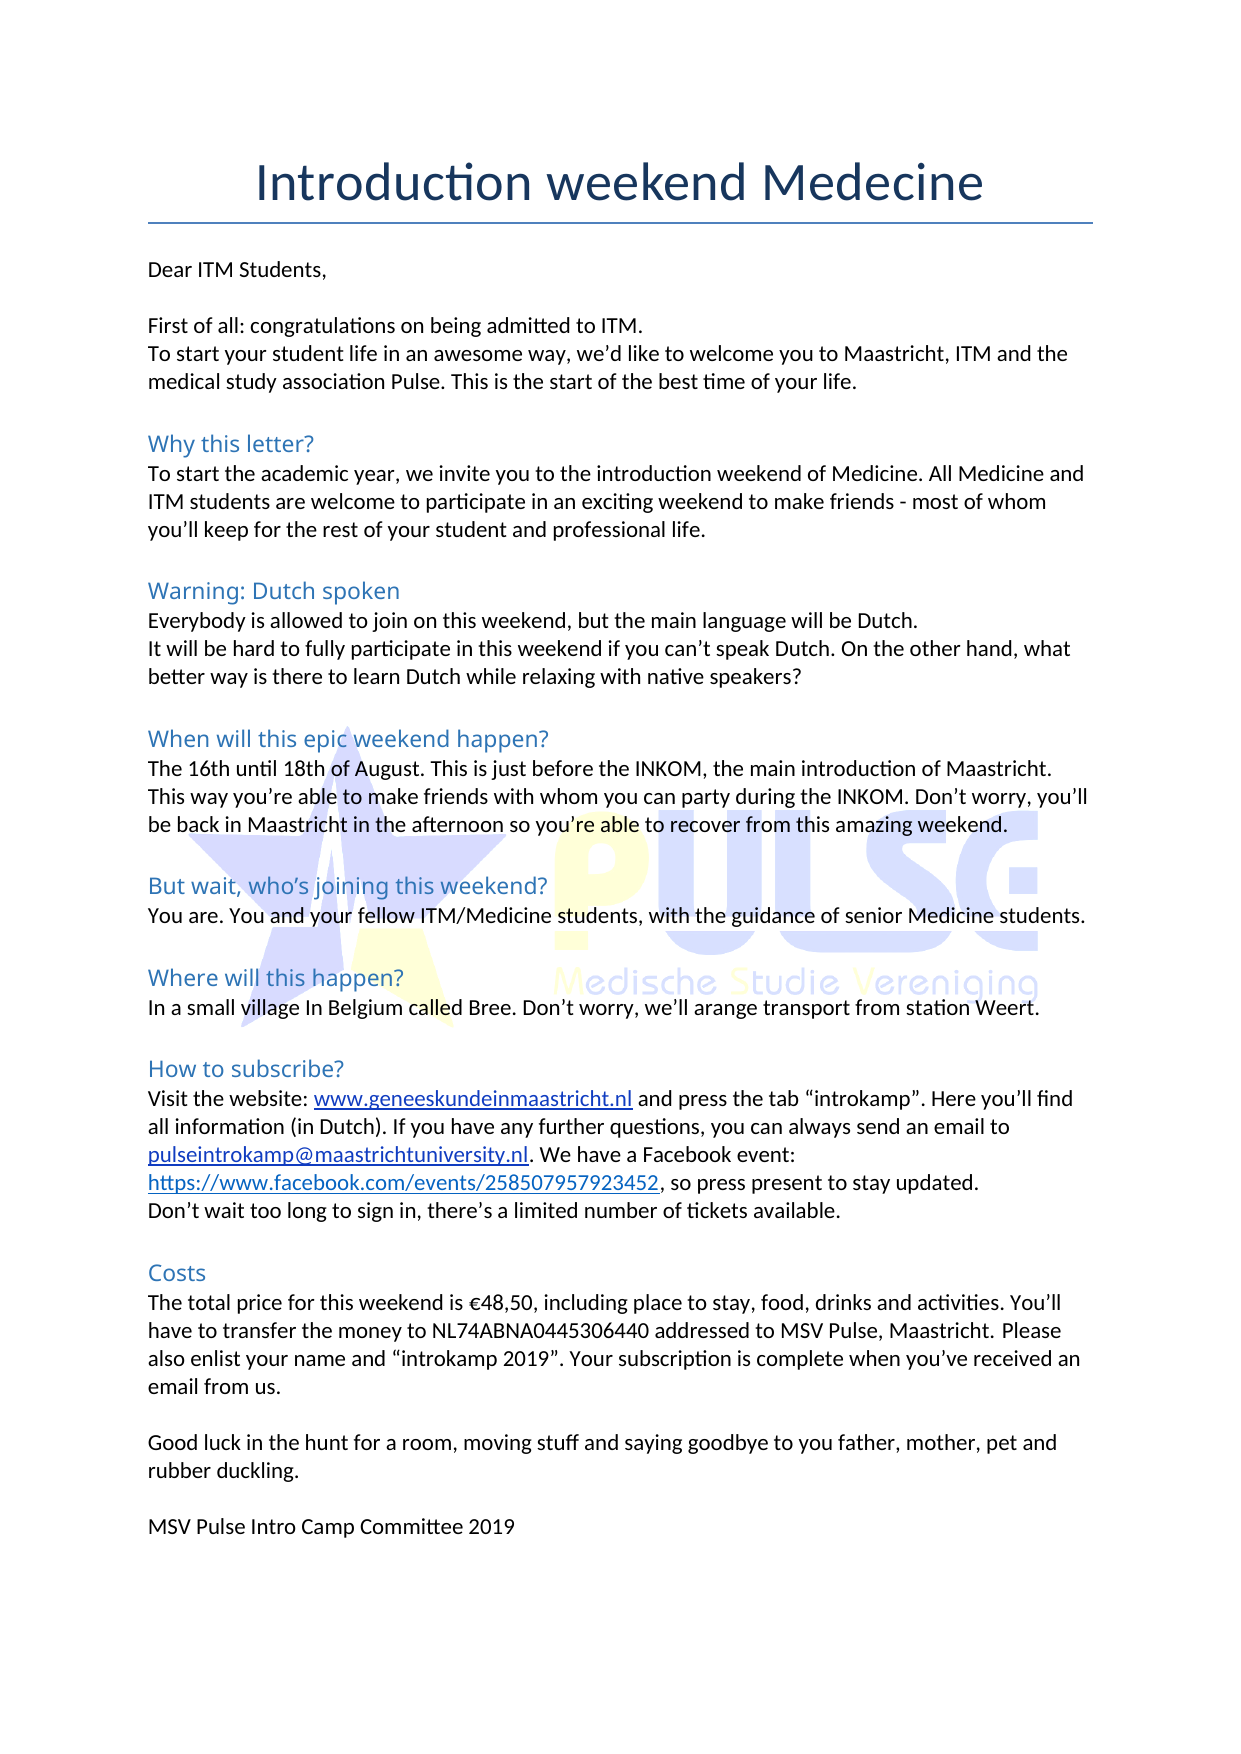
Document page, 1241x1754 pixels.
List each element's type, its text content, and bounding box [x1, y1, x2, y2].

text The 16th until 18th of August. This is just before the INKOM, the main introduction of Maastricht. This way you’re able to make friends with whom you can party during the INKOM. Don’t worry, you’ll be back in Maastricht in the afternoon so you’re able to recover from this amazing weekend. [148, 754, 1093, 838]
text When will this epic weekend happen? [148, 723, 1093, 754]
text How to subscribe? [148, 1053, 1093, 1084]
text Good luck in the hunt for a room, moving stuff and saying goodbye to you father, mother, pet and rubber duckling. [148, 1428, 1093, 1484]
text To start your student life in an awesome way, we’d like to welcome you to Maastricht, ITM and the medical study association Pulse. This is the start of the best time of your life. [148, 339, 1093, 396]
text First of all: congratulations on being admitted to ITM. [148, 311, 1093, 339]
text MSV Pulse Intro Camp Committee 2019 [148, 1512, 1093, 1540]
text Why this letter? [148, 428, 1093, 459]
text Warning: Dutch spoken [148, 575, 1093, 606]
title Introduction weekend Medecine [148, 148, 1093, 222]
text To start the academic year, we invite you to the introduction weekend of Medicine. All Medicine and ITM students are welcome to participate in an exciting weekend to make friends - most of whom you’ll keep for the rest of your student and professional life. [148, 459, 1093, 543]
text Dear ITM Students, [148, 255, 1093, 283]
text But wait, who’s joining this weekend? [148, 870, 1093, 901]
text You are. You and your fellow ITM/Medicine students, with the guidance of senior Medicine students. [148, 901, 1093, 929]
text In a small village In Belgium called Bree. Don’t worry, we’ll arange transport from station Weert. [148, 993, 1093, 1021]
text The total price for this weekend is €48,50, including place to stay, food, drinks and activities. You’ll have to transfer the money to NL74ABNA0445306440 addressed to MSV Pulse, Maastricht. Please also enlist your name and “introkamp 2019”. Your subscription is complete when you’ve received an email from us. [148, 1288, 1093, 1400]
text Don’t wait too long to sign in, there’s a limited number of tickets available. [148, 1196, 1093, 1224]
text Where will this happen? [148, 962, 1093, 993]
text Everybody is allowed to join on this weekend, but the main language will be Dutch. [148, 606, 1093, 634]
text Visit the website: www.geneeskundeinmaastricht.nl and press the tab “introkamp”. Here you’ll find all information (in Dutch). If you have any further questions, you can always send an email to pulseintrokamp@maastrichtuniversity.nl. We have a Facebook event: https://www.facebook.com/events/258507957923452, so press present to stay updated. [148, 1084, 1093, 1196]
text Costs [148, 1257, 1093, 1288]
text It will be hard to fully participate in this weekend if you can’t speak Dutch. On the other hand, what better way is there to learn Dutch while relaxing with native speakers? [148, 634, 1093, 691]
